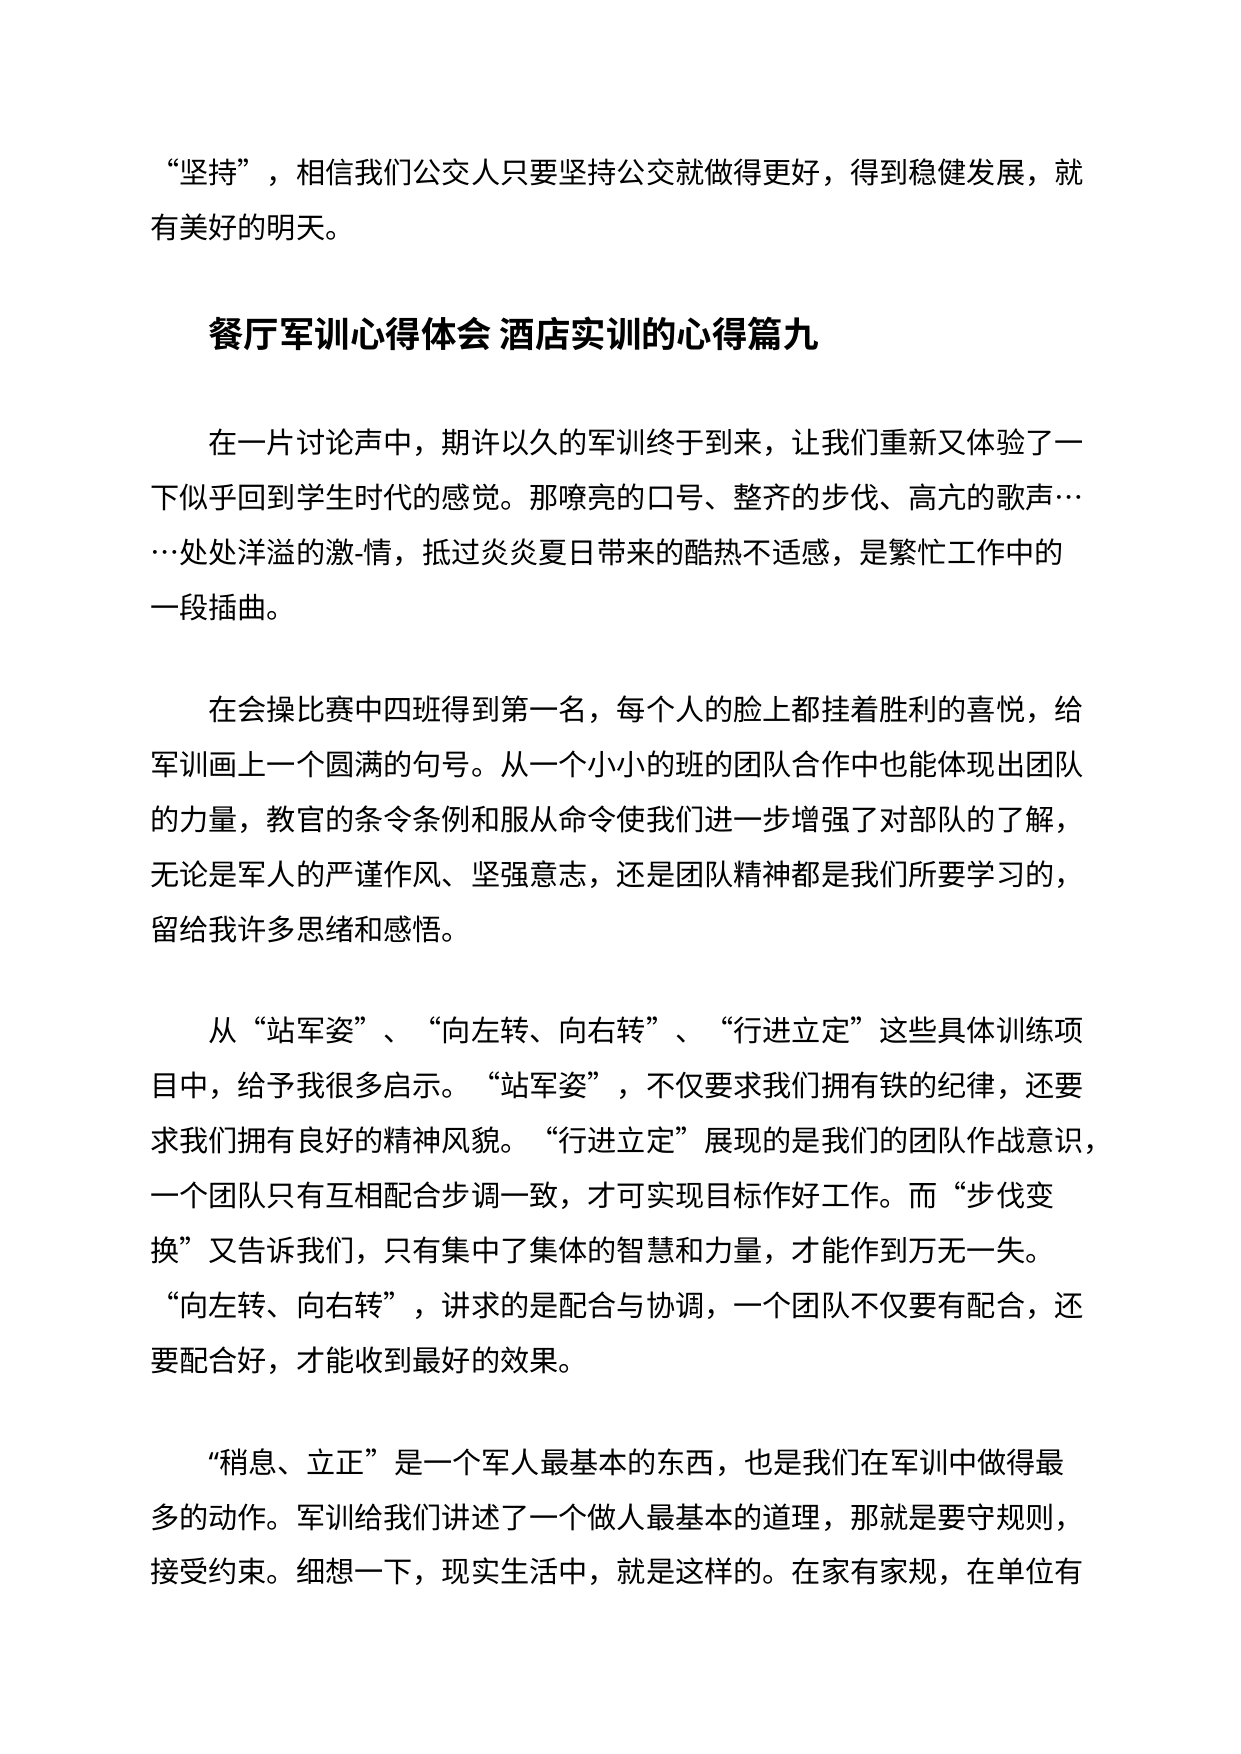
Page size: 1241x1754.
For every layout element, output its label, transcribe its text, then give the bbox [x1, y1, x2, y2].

text 在会操比赛中四班得到第一名，每个人的脸上都挂着胜利的喜悦，给军训画上一个圆满的句号。从一个小小的班的团队合作中也能体现出团队的力量，教官的条令条例和服从命令使我们进一步增强了对部队的了解，无论是军人的严谨作风、坚强意志，还是团队精神都是我们所要学习的，留给我许多思绪和感悟。 [150, 687, 1090, 948]
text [150, 1439, 1090, 1591]
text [150, 150, 1090, 247]
text 在一片讨论声中，期许以久的军训终于到来，让我们重新又体验了一下似乎回到学生时代的感觉。那嘹亮的口号、整齐的步伐、高亢的歌声……处处洋溢的激-情，抵过炎炎夏日带来的酷热不适感，是繁忙工作中的一段插曲。 [150, 420, 1090, 627]
text 餐厅军训心得体会 酒店实训的心得篇九 [150, 307, 1090, 358]
text 从“站军姿”、“向左转、向右转”、“行进立定”这些具体训练项目中，给予我很多启示。“站军姿”，不仅要求我们拥有铁的纪律，还要求我们拥有良好的精神风貌。“行进立定”展现的是我们的团队作战意识，一个团队只有互相配合步调一致，才可实现目标作好工作。而“步伐变换”又告诉我们，只有集中了集体的智慧和力量，才能作到万无一失。“向左转、向右转”，讲求的是配合与协调，一个团队不仅要有配合，还要配合好，才能收到最好的效果。 [150, 1008, 1090, 1380]
